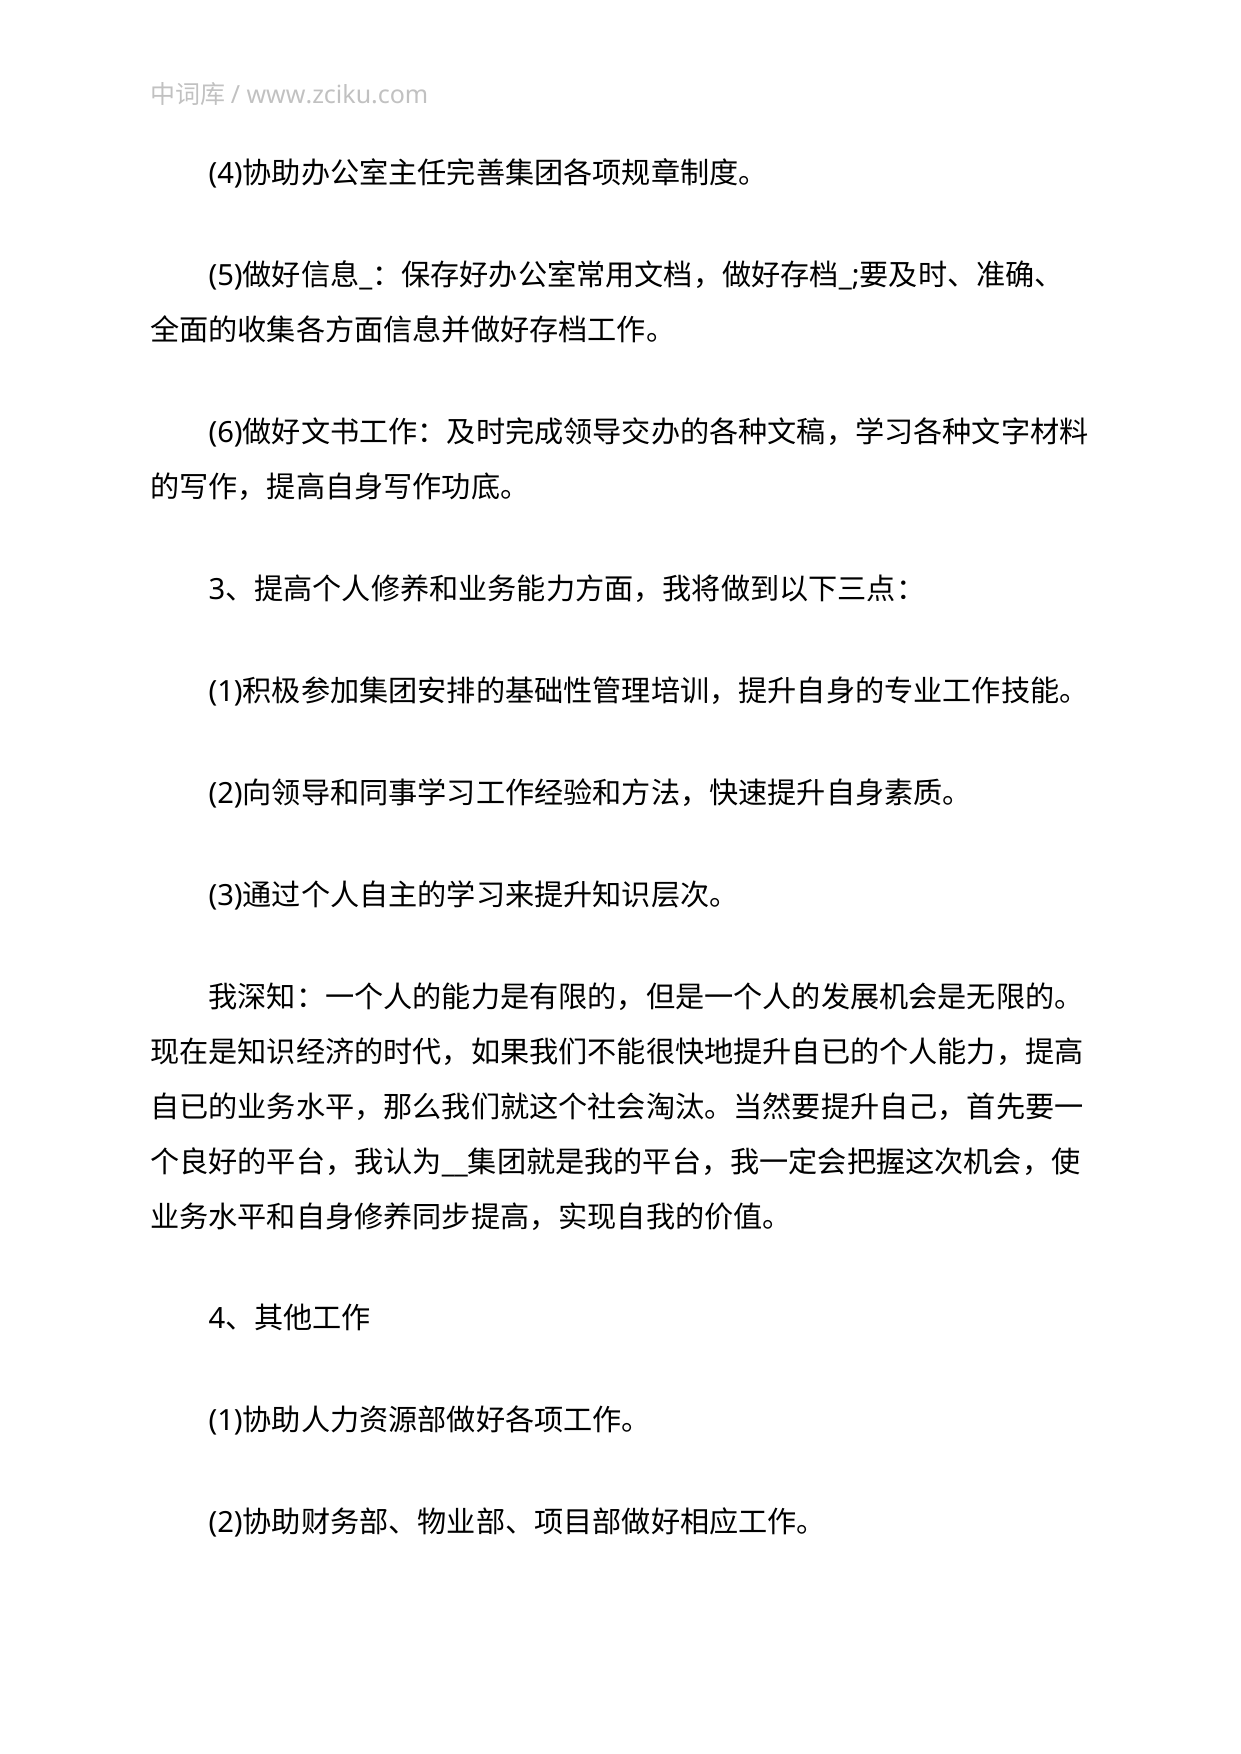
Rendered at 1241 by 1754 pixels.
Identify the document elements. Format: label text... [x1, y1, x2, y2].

text (5)做好信息_：保存好办公室常用文档，做好存档_;要及时、准确、全面的收集各方面信息并做好存档工作。 [150, 252, 1090, 349]
text (3)通过个人自主的学习来提升知识层次。 [150, 871, 1090, 914]
text 我深知：一个人的能力是有限的，但是一个人的发展机会是无限的。现在是知识经济的时代，如果我们不能很快地提升自已的个人能力，提高自已的业务水平，那么我们就这个社会淘汰。当然要提升自己，首先要一个良好的平台，我认为__集团就是我的平台，我一定会把握这次机会，使业务水平和自身修养同步提高，实现自我的价值。 [150, 973, 1090, 1235]
text (6)做好文书工作：及时完成领导交办的各种文稿，学习各种文字材料的写作，提高自身写作功底。 [150, 409, 1090, 506]
text (4)协助办公室主任完善集团各项规章制度。 [150, 150, 1090, 192]
text (2)向领导和同事学习工作经验和方法，快速提升自身素质。 [150, 769, 1090, 812]
text (1)协助人力资源部做好各项工作。 [150, 1397, 1090, 1439]
text 4、其他工作 [150, 1295, 1090, 1337]
text (2)协助财务部、物业部、项目部做好相应工作。 [150, 1499, 1090, 1541]
text 3、提高个人修养和业务能力方面，我将做到以下三点： [150, 566, 1090, 608]
text (1)积极参加集团安排的基础性管理培训，提升自身的专业工作技能。 [150, 667, 1090, 710]
